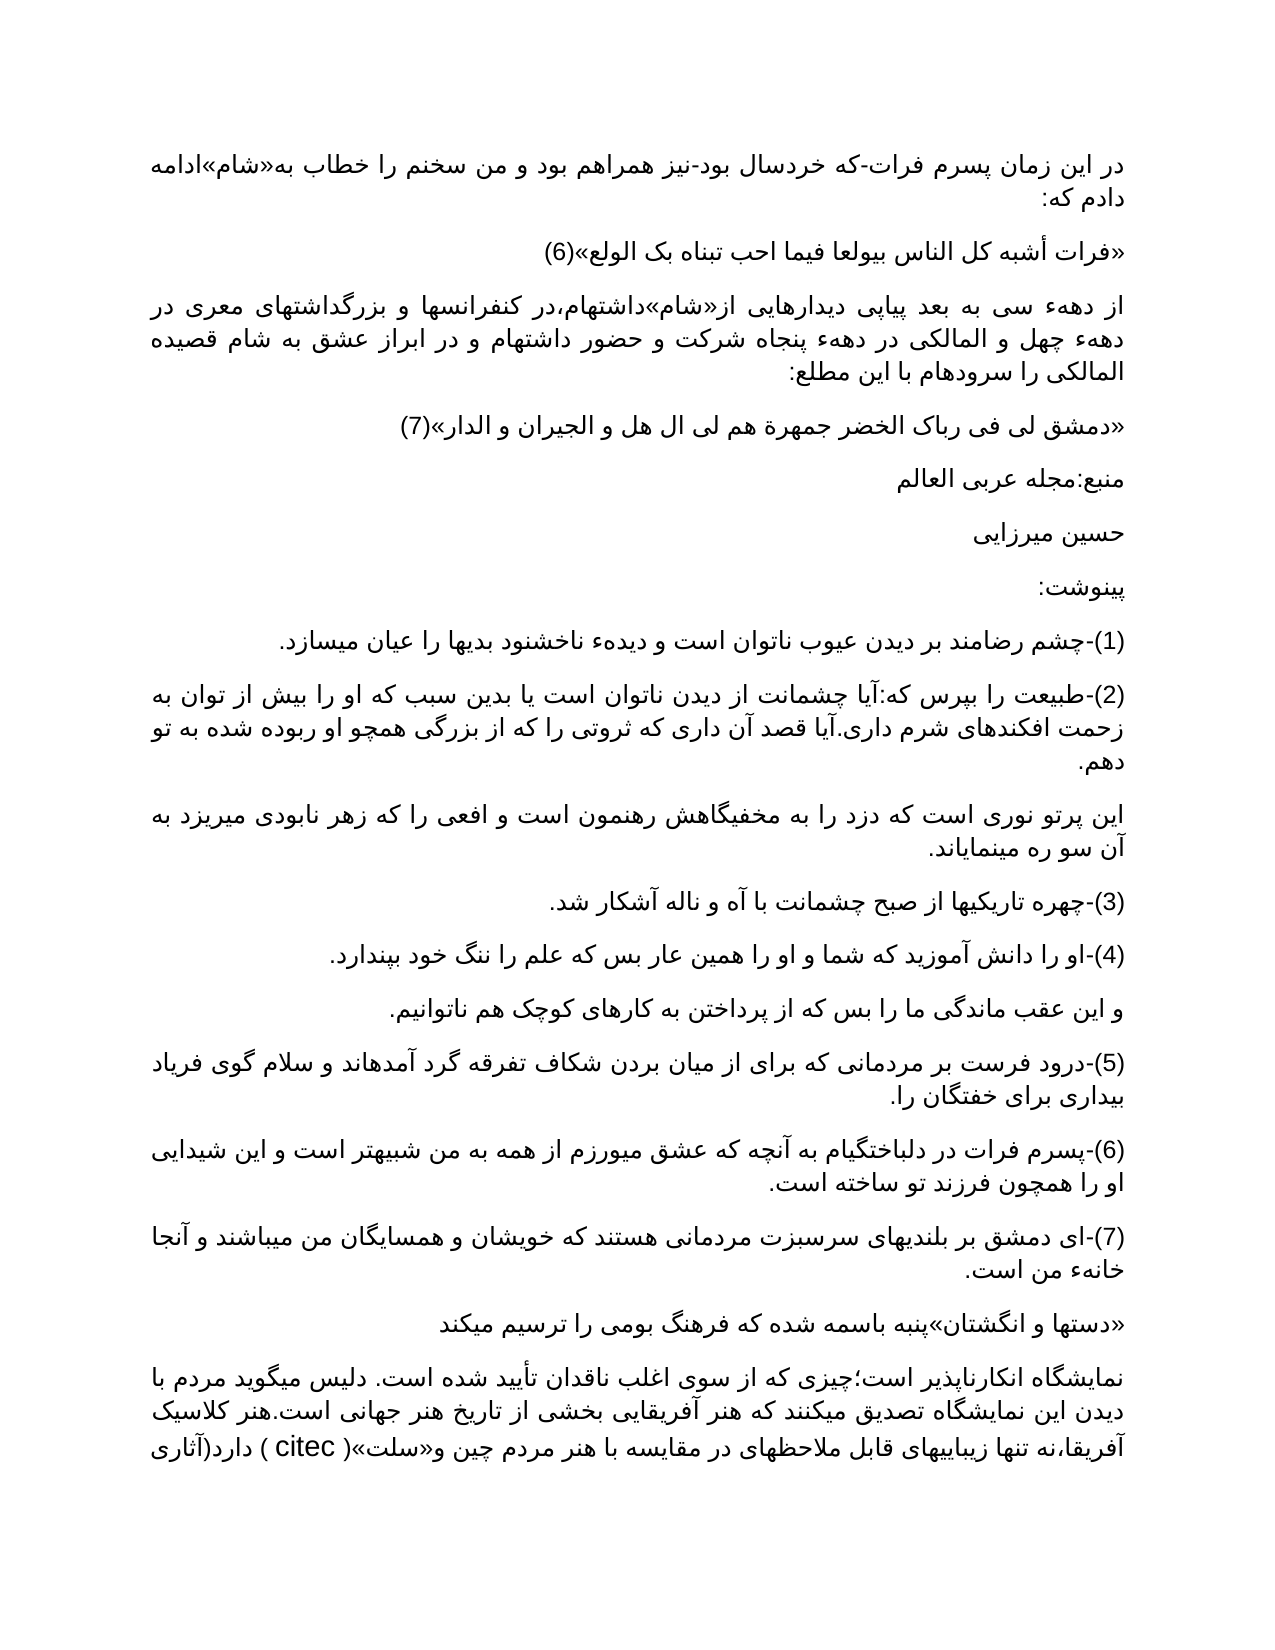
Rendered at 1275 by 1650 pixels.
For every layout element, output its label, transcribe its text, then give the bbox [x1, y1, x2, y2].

text این پرتو نوری است که دزد را به مخفیگاهش‏ رهنمون است و افعی را که زهر نابودی می‏ریزد به‏ آن سو ره می‏نمایاند. [150, 800, 1125, 862]
text (4)-او را دانش آموزید که شما و او را همین عار بس که علم را ننگ خود بپندارد. [150, 941, 1125, 969]
text (2)-طبیعت را بپرس که:آیا چشمانت از دیدن‏ ناتوان است یا بدین سبب که او را بیش از توان به‏ زحمت افکنده‏ای شرم داری.آیا قصد آن داری‏ که ثروتی را که از بزرگی همچو او ربوده شده به تو دهم. [150, 680, 1125, 775]
text (5)-درود فرست بر مردمانی که برای از میان‏ بردن شکاف تفرقه گرد آمده‏اند و سلام گوی‏ فریاد بیداری برای خفتگان را. [150, 1048, 1125, 1110]
text حسین میرزایی [150, 518, 1125, 547]
text و این عقب ماندگی ما را بس که از پرداختن به‏ کارهای کوچک هم ناتوانیم. [150, 994, 1125, 1023]
text در این زمان پسرم فرات-که‏ خردسال بود-نیز همراهم بود و من‏ سخنم را خطاب به«شام»ادامه دادم‏ که: [150, 150, 1125, 212]
text (6)-پسرم فرات در دلباختگی‏ام به آنچه که‏ عشق می‏ورزم از همه به من شبیه‏تر است و این‏ شیدایی او را همچون فرزند تو ساخته است. [150, 1135, 1125, 1197]
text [150, 1363, 1125, 1462]
text منبع:مجله عربی العالم [150, 464, 1125, 493]
text پی‏نوشت: [150, 572, 1125, 601]
text «دستها و انگشتان»پنبه باسمه شده که فرهنگ بومی‏ را ترسیم می‏کند [150, 1309, 1125, 1338]
text (3)-چهره تاریکی‏ها از صبح چشمانت با آه و ناله آشکار شد. [150, 887, 1125, 915]
text «دمشق لی فی رباک الخضر جمهرة هم لی ال هل و الجیران و الدار»(7) [150, 411, 1125, 439]
text از دههء سی به بعد پیاپی دیدارهایی‏ از«شام»داشته‏ام،در کنفرانس‏ها و بزرگداشت‏های معری در دههء چهل و المالکی در دههء پنجاه شرکت و حضور داشته‏ام و در ابراز عشق به شام قصیده‏ المالکی را سروده‏ام با این مطلع: [150, 291, 1125, 386]
text (7)-ای دمشق بر بلندیهای سرسبزت مردمانی‏ هستند که خویشان و همسایگان من می‏باشند و آنجا خانهء من است. [150, 1222, 1125, 1284]
text «فرات أشبه کل الناس بی‏ولعا فیما احب تبناه بک الولع»(6) [150, 237, 1125, 266]
text (1)-چشم رضامند بر دیدن عیوب ناتوان است و دیدهء ناخشنود بدیها را عیان می‏سازد. [150, 626, 1125, 655]
